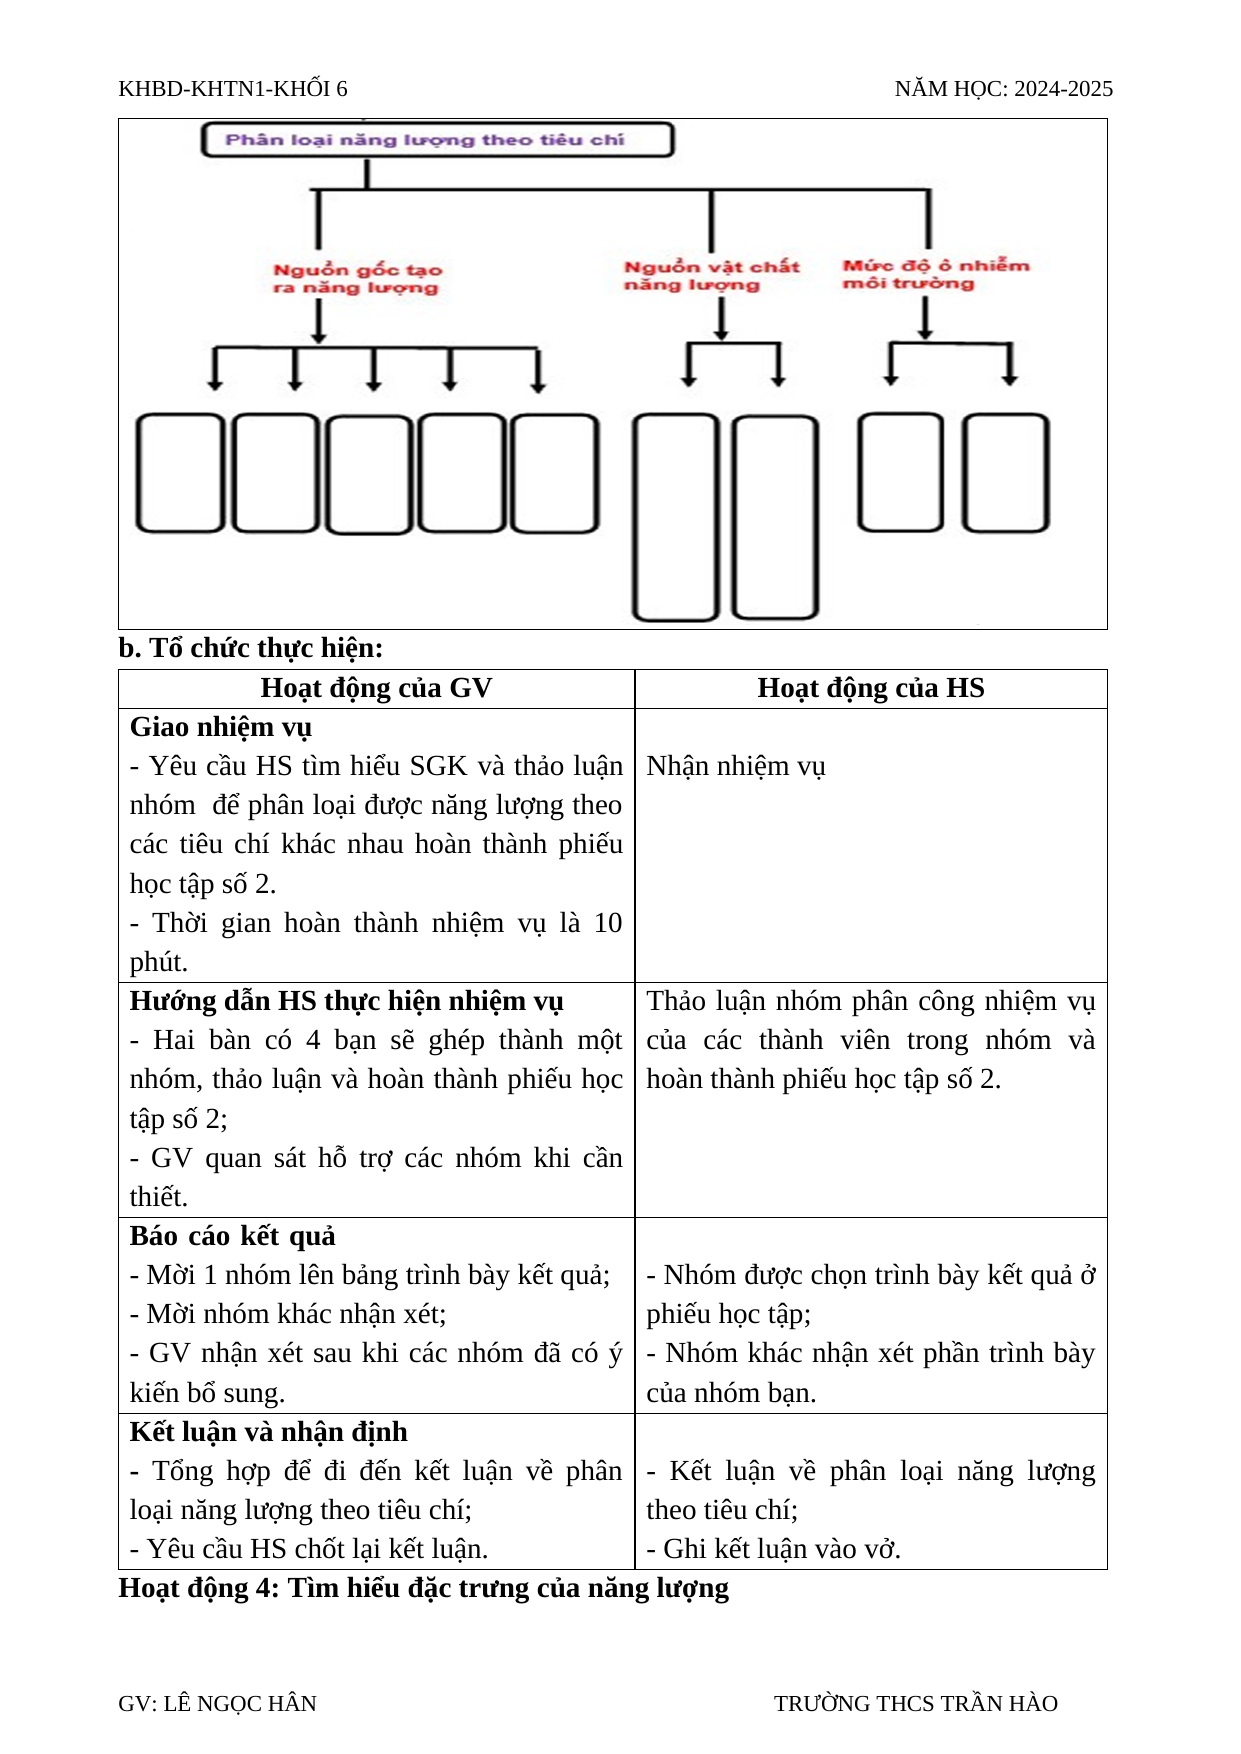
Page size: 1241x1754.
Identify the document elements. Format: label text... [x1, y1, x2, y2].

table_cell Thảo luận nhóm phân công nhiệm vụ của các thành viên trong nhóm và hoàn thành phiếu học tập số 2. [636, 983, 1107, 1217]
text b. Tổ chức thực hiện: [118, 630, 1122, 663]
table_cell - Kết luận về phân loại năng lượng theo tiêu chí; - Ghi kết luận vào vở. [636, 1414, 1107, 1569]
table_cell Hướng dẫn HS thực hiện nhiệm vụ - Hai bàn có 4 bạn sẽ ghép thành một nhóm, thảo luận và hoàn thành phiếu học tập số 2; - GV quan sát hỗ trợ các nhóm khi cần thiết. [119, 983, 634, 1217]
picture [129, 119, 1052, 625]
table_cell Báo cáo kết quả - Mời 1 nhóm lên bảng trình bày kết quả; - Mời nhóm khác nhận xét; - GV nhận xét sau khi các nhóm đã có ý kiến bổ sung. [119, 1218, 634, 1413]
table_cell Kết luận và nhận định - Tổng hợp để đi đến kết luận về phân loại năng lượng theo tiêu chí; - Yêu cầu HS chốt lại kết luận. [119, 1414, 634, 1569]
table_cell Giao nhiệm vụ - Yêu cầu HS tìm hiểu SGK và thảo luận nhóm để phân loại được năng lượng theo các tiêu chí khác nhau hoàn thành phiếu học tập số 2. - Thời gian hoàn thành nhiệm vụ là 10 phút. [119, 709, 634, 982]
text Hoạt động 4: Tìm hiểu đặc trưng của năng lượng [118, 1570, 1122, 1604]
table_cell Nhận nhiệm vụ [636, 709, 1107, 982]
table_cell - Nhóm được chọn trình bày kết quả ở phiếu học tập; - Nhóm khác nhận xét phần trình bày của nhóm bạn. [636, 1218, 1107, 1413]
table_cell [119, 119, 1107, 629]
table_header Hoạt động của GV [119, 670, 634, 708]
table_header Hoạt động của HS [636, 670, 1107, 708]
